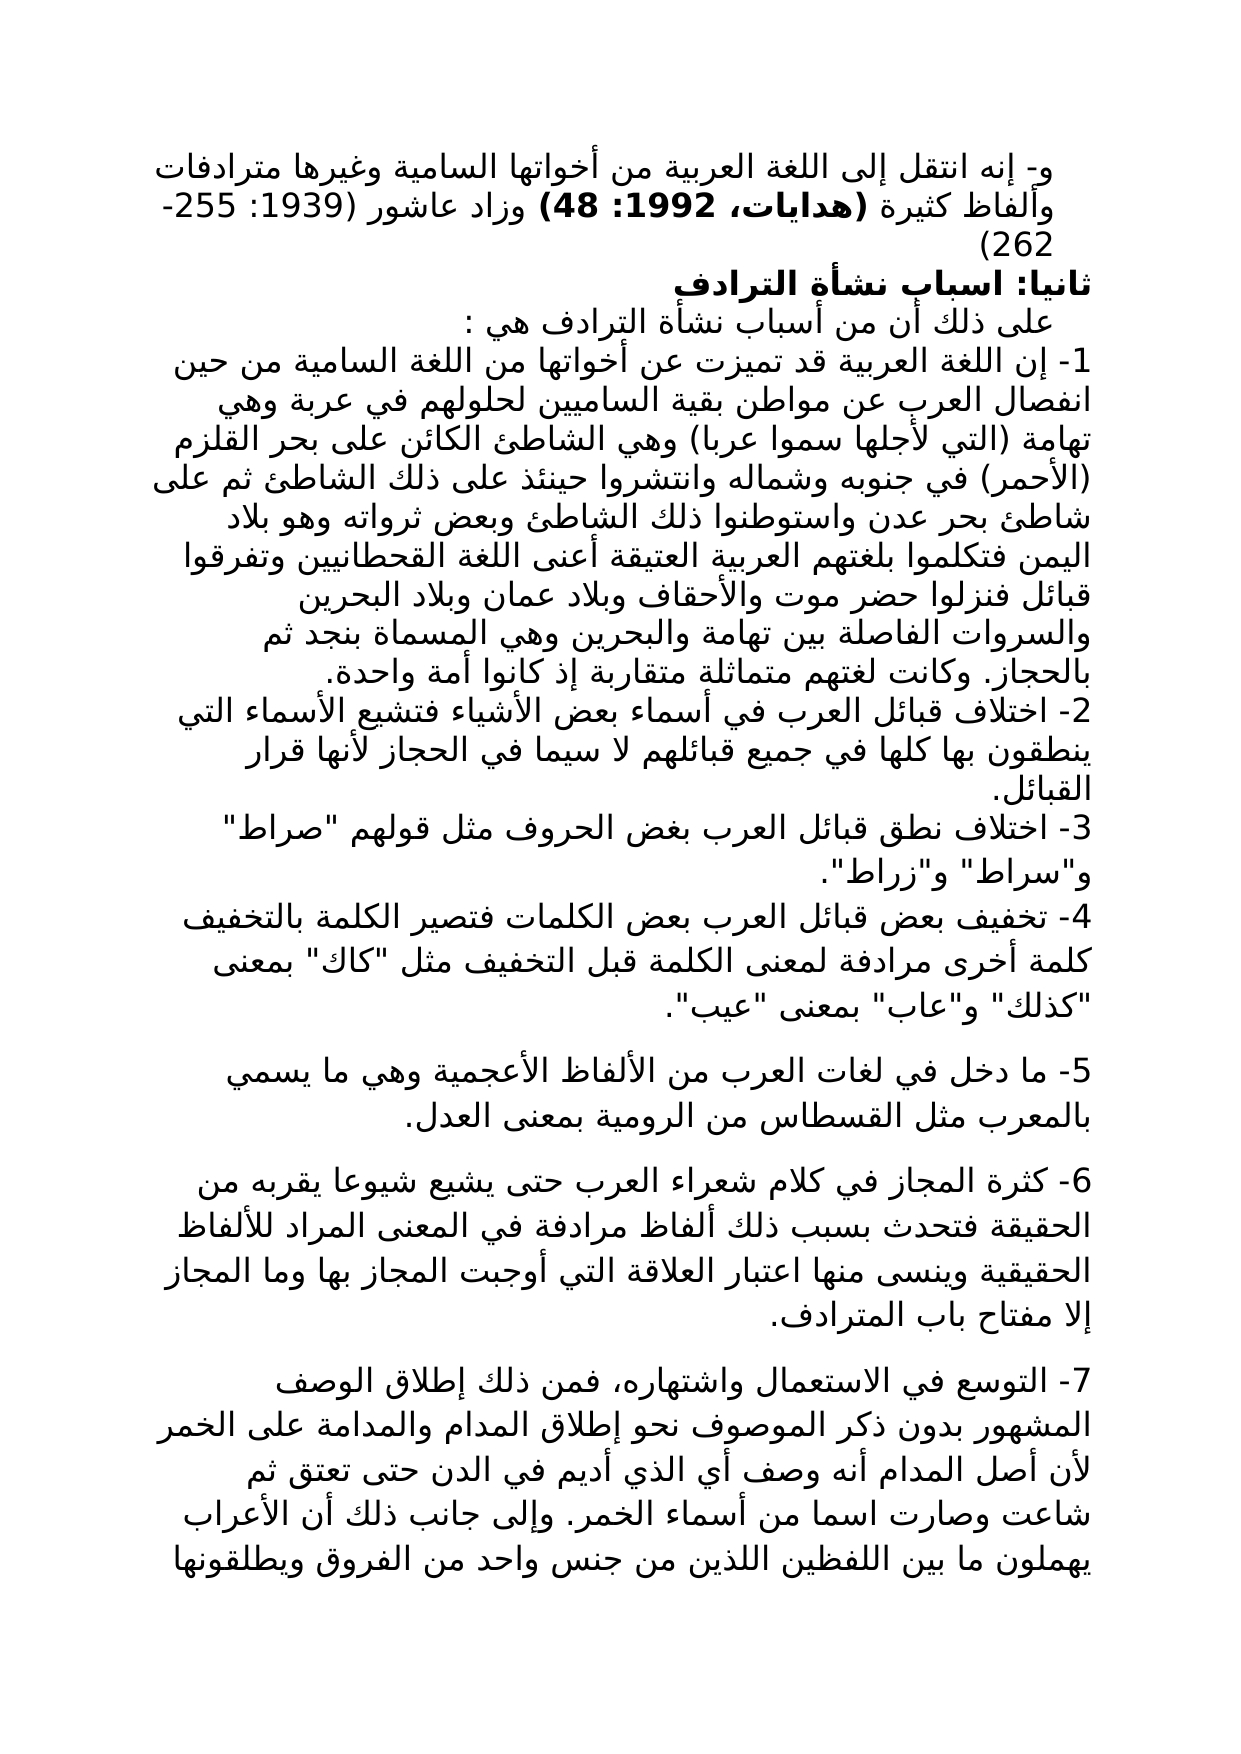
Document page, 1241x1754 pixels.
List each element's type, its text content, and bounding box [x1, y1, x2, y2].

text 6- كثرة المجاز في كلام شعراء العرب حتى يشيع شيوعا يقربه من الحقيقة فتحدث بسبب ذلك ألفاظ مرادفة في المعنى المراد للألفاظ الحقيقية وينسى منها اعتبار العلاقة التي أوجبت المجاز بها وما المجاز إلا مفتاح باب المترادف. [148, 1162, 1093, 1334]
text ثانيا: اسباب نشأة الترادف [148, 264, 1093, 303]
text 2- اختلاف قبائل العرب في أسماء بعض الأشياء فتشيع الأسماء التي ينطقون بها كلها في جميع قبائلهم لا سيما في الحجاز لأنها قرار القبائل. [148, 692, 1093, 808]
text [148, 148, 1055, 264]
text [148, 1361, 1093, 1578]
text 5- ما دخل في لغات العرب من الألفاظ الأعجمية وهي ما يسمي بالمعرب مثل القسطاس من الرومية بمعنى العدل. [148, 1052, 1093, 1135]
text على ذلك أن من أسباب نشأة الترادف هي : [148, 303, 1055, 342]
text 1- إن اللغة العربية قد تميزت عن أخواتها من اللغة السامية من حين انفصال العرب عن مواطن بقية الساميين لحلولهم في عربة وهي تهامة (التي لأجلها سموا عربا) وهي الشاطئ الكائن على بحر القلزم (الأحمر) في جنوبه وشماله وانتشروا حينئذ على ذلك الشاطئ ثم على شاطئ بحر عدن واستوطنوا ذلك الشاطئ وبعض ثرواته وهو بلاد اليمن فتكلموا بلغتهم العربية العتيقة أعنى اللغة القحطانيين وتفرقوا قبائل فنزلوا حضر موت والأحقاف وبلاد عمان وبلاد البحرين والسروات الفاصلة بين تهامة والبحرين وهي المسماة بنجد ثم بالحجاز. وكانت لغتهم متماثلة متقاربة إذ كانوا أمة واحدة. [148, 342, 1093, 692]
text 3- اختلاف نطق قبائل العرب بغض الحروف مثل قولهم "صراط" و"سراط" و"زراط". 4- تخفيف بعض قبائل العرب بعض الكلمات فتصير الكلمة بالتخفيف كلمة أخرى مرادفة لمعنى الكلمة قبل التخفيف مثل "كاك" بمعنى "كذلك" و"عاب" بمعنى "عيب". [148, 808, 1093, 1025]
